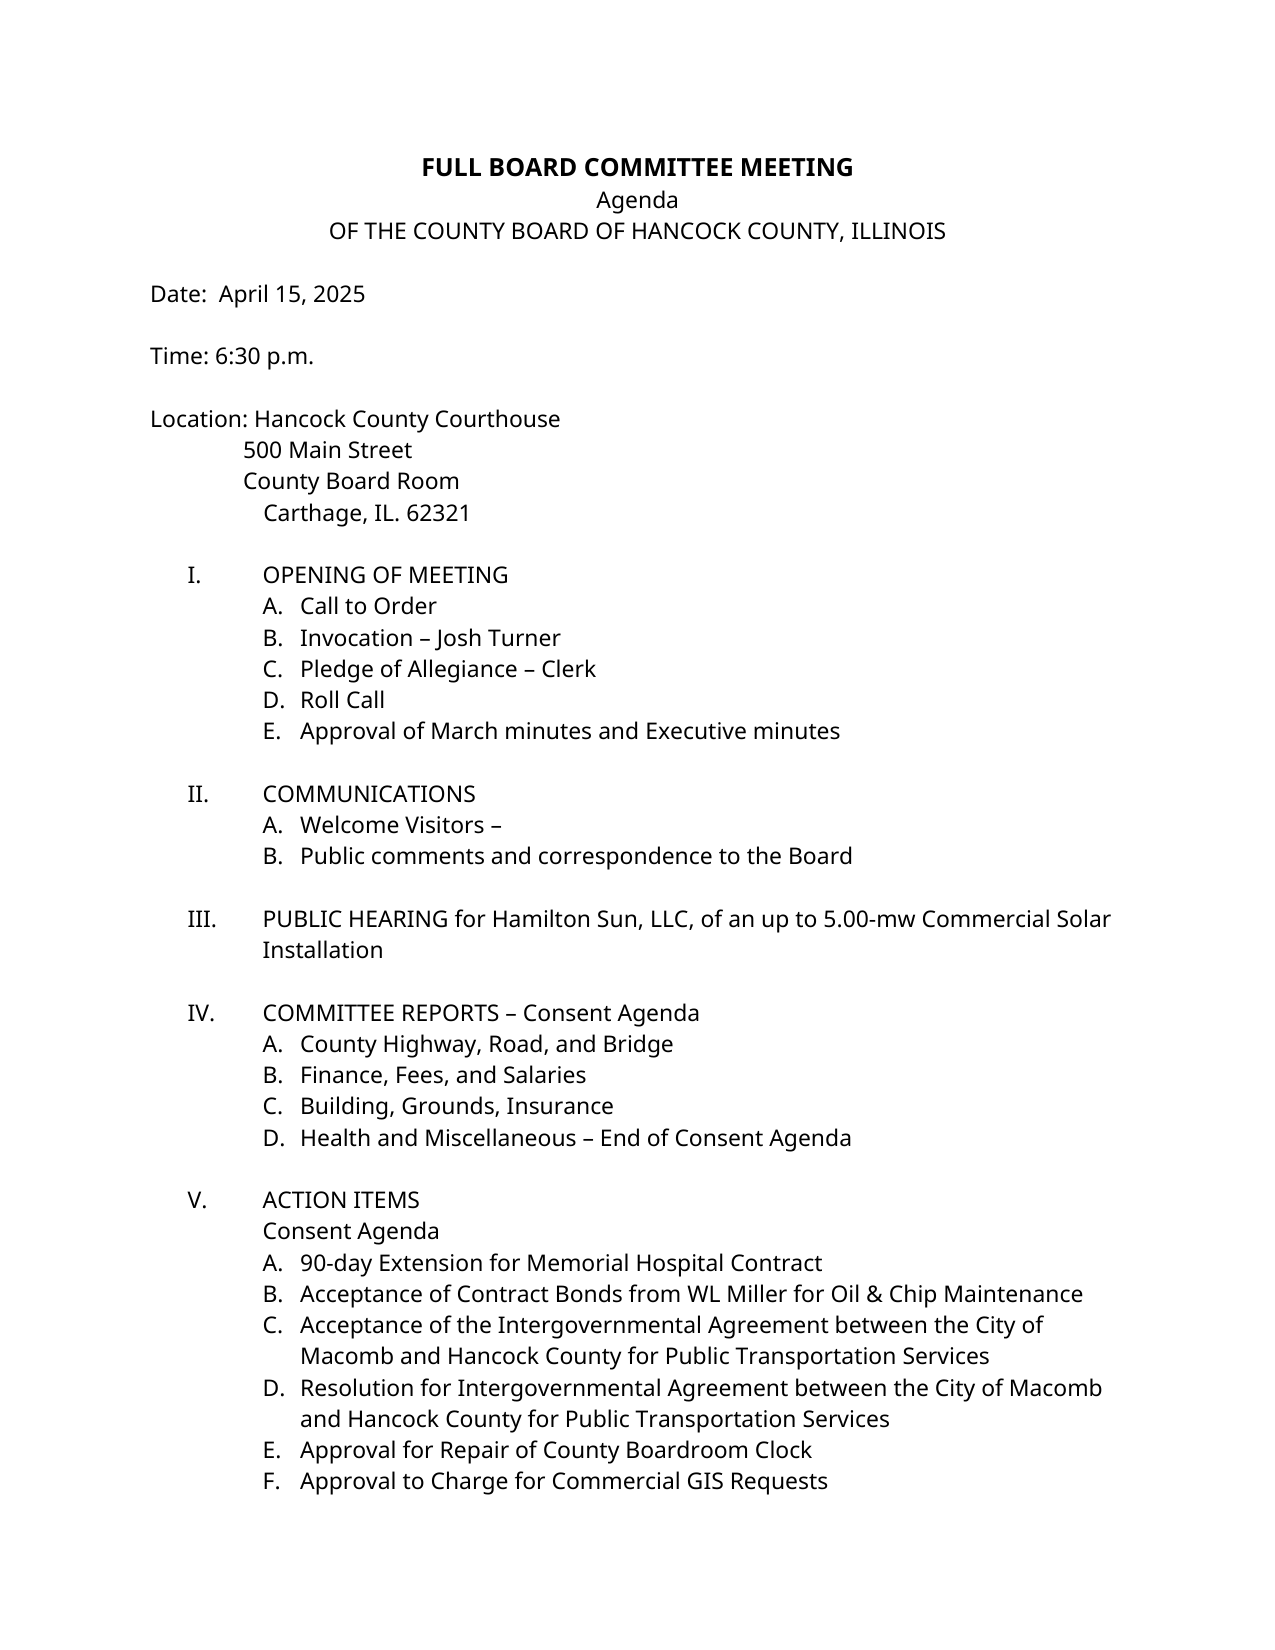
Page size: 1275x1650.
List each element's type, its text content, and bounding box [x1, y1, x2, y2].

text County Board Room [150, 465, 1125, 497]
list Approval of March minutes and Executive minutes [262, 715, 1125, 747]
list ACTION ITEMS [187, 1184, 1125, 1215]
list Invocation – Josh Turner [262, 622, 1125, 653]
list Public comments and correspondence to the Board [262, 840, 1125, 872]
text FULL BOARD COMMITTEE MEETING [150, 150, 1125, 184]
list Welcome Visitors – [262, 809, 1125, 840]
list Roll Call [262, 684, 1125, 715]
list Approval for Repair of County Boardroom Clock [262, 1434, 1125, 1465]
text 500 Main Street [150, 434, 1125, 465]
list Approval to Charge for Commercial GIS Requests [262, 1465, 1125, 1497]
list Building, Grounds, Insurance [262, 1090, 1125, 1122]
text Agenda [150, 184, 1125, 215]
text Consent Agenda [262, 1215, 1125, 1247]
text OF THE COUNTY BOARD OF HANCOCK COUNTY, ILLINOIS [150, 215, 1125, 247]
list Resolution for Intergovernmental Agreement between the City of Macomb and Hancock County for Public Transportation Services [262, 1372, 1125, 1434]
list 90-day Extension for Memorial Hospital Contract [262, 1247, 1125, 1278]
list OPENING OF MEETING [187, 559, 1125, 590]
text Carthage, IL. 62321 [150, 497, 1125, 528]
list County Highway, Road, and Bridge [262, 1028, 1125, 1059]
list Acceptance of Contract Bonds from WL Miller for Oil & Chip Maintenance [262, 1278, 1125, 1309]
list Health and Miscellaneous – End of Consent Agenda [262, 1122, 1125, 1153]
list Call to Order [262, 590, 1125, 622]
text Date: April 15, 2025 [150, 278, 1125, 309]
list Acceptance of the Intergovernmental Agreement between the City of Macomb and Hancock County for Public Transportation Services [262, 1309, 1125, 1372]
list Finance, Fees, and Salaries [262, 1059, 1125, 1090]
list COMMUNICATIONS [187, 778, 1125, 809]
text Location: Hancock County Courthouse [150, 403, 1125, 434]
list Pledge of Allegiance – Clerk [262, 653, 1125, 684]
text Time: 6:30 p.m. [150, 340, 1125, 372]
list COMMITTEE REPORTS – Consent Agenda [187, 997, 1125, 1028]
list PUBLIC HEARING for Hamilton Sun, LLC, of an up to 5.00-mw Commercial Solar Installation [187, 903, 1125, 965]
